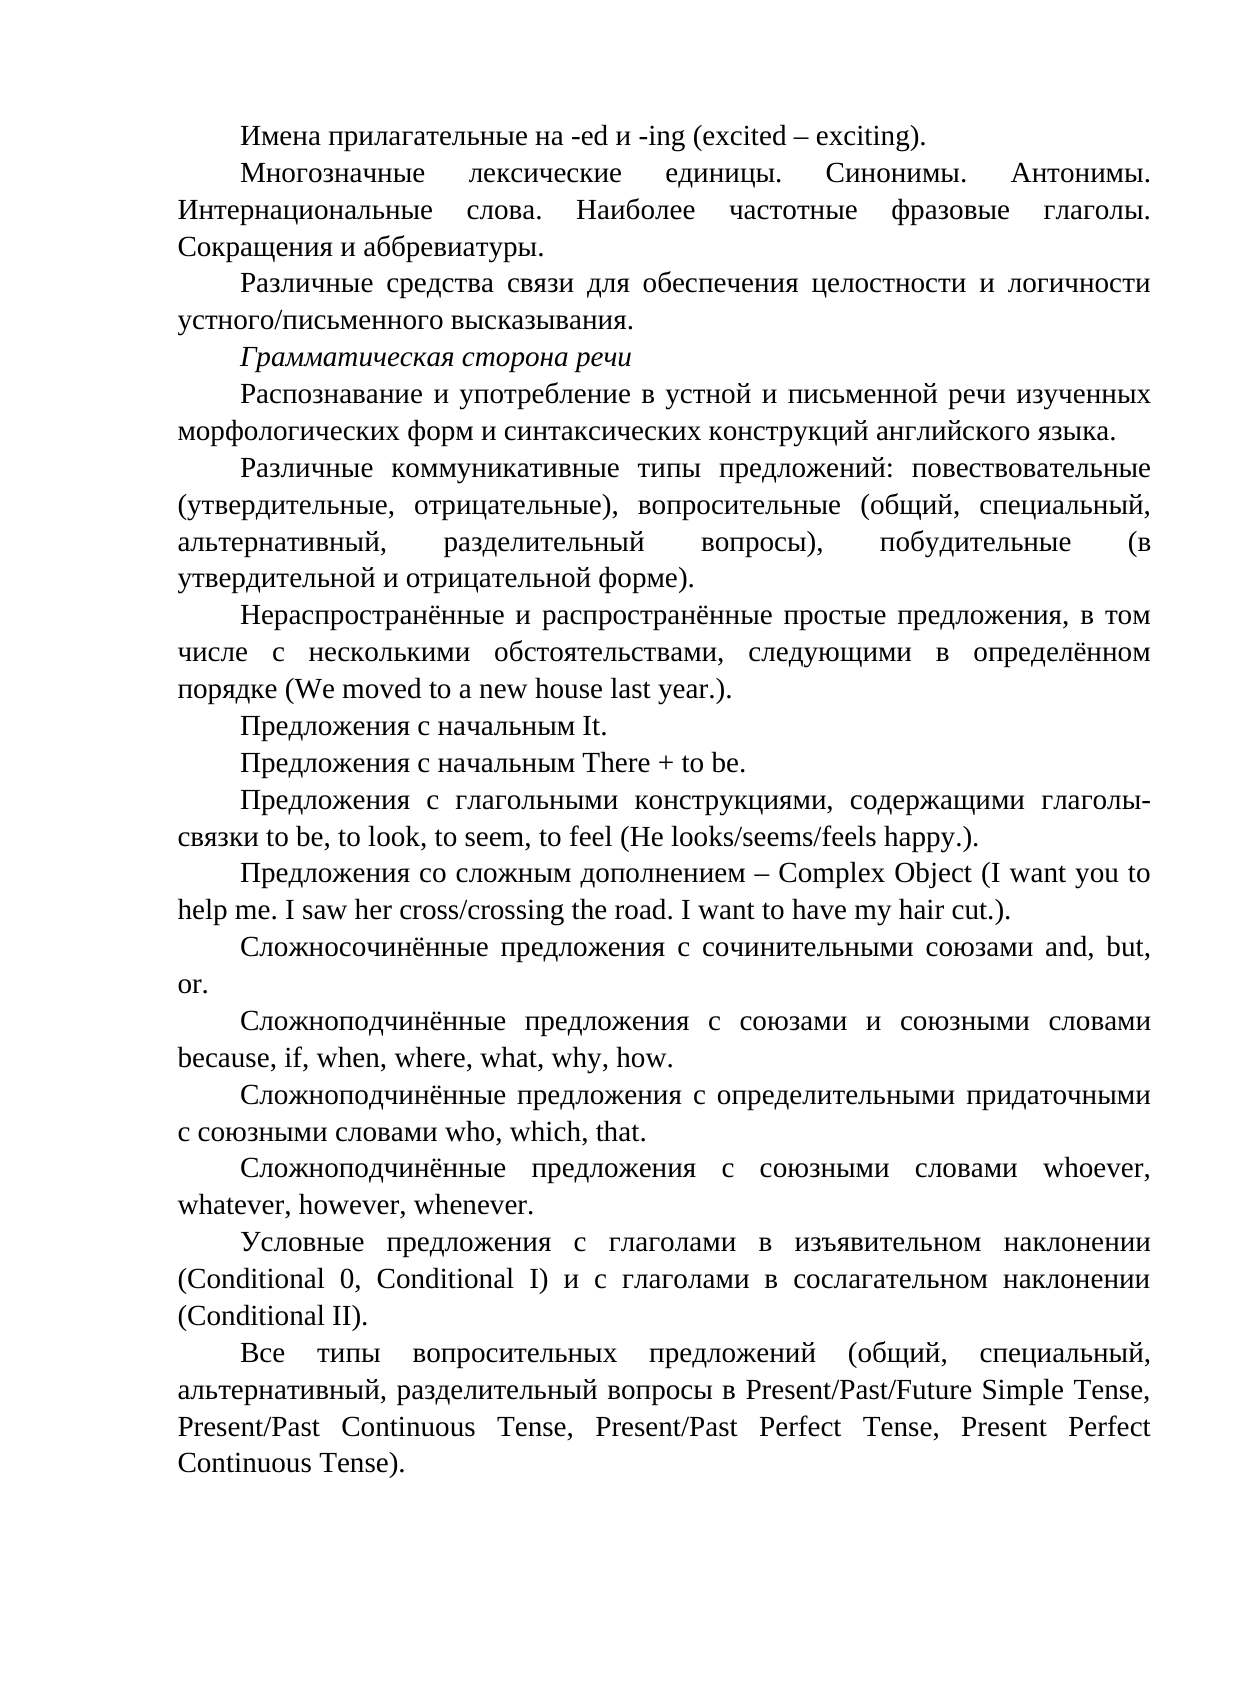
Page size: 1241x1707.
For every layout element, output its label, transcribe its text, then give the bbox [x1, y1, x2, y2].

text Предложения с начальным There + to be. [177, 745, 1152, 778]
text Предложения с начальным It. [177, 708, 1152, 742]
text Предложения с глагольными конструкциями, содержащими глаголы-связки to be, to look, to seem, to feel (He looks/seems/feels happy.). [177, 782, 1152, 852]
text Различные коммуникативные типы предложений: повествовательные (утвердительные, отрицательные), вопросительные (общий, специальный, альтернативный, разделительный вопросы), побудительные (в утвердительной и отрицательной форме). [177, 450, 1152, 594]
text Сложноподчинённые предложения с союзными словами whoever, whatever, however, whenever. [177, 1151, 1152, 1221]
text Грамматическая сторона речи [177, 339, 1152, 373]
text Сложноподчинённые предложения с определительными придаточными с союзными словами who, which, that. [177, 1077, 1152, 1147]
text Условные предложения с глаголами в изъявительном наклонении (Conditional 0, Conditional I) и с глаголами в сослагательном наклонении (Conditional II). [177, 1224, 1152, 1332]
text Имена прилагательные на -ed и -ing (excited – exciting). [177, 118, 1152, 152]
text Нераспространённые и распространённые простые предложения, в том числе с несколькими обстоятельствами, следующими в определённом порядке (We moved to a new house last year.). [177, 597, 1152, 705]
text Различные средства связи для обеспечения целостности и логичности устного/письменного высказывания. [177, 266, 1152, 336]
text Многозначные лексические единицы. Синонимы. Антонимы. Интернациональные слова. Наиболее частотные фразовые глаголы. Сокращения и аббревиатуры. [177, 155, 1152, 262]
text Распознавание и употребление в устной и письменной речи изученных морфологических форм и синтаксических конструкций английского языка. [177, 376, 1152, 447]
text Сложносочинённые предложения с сочинительными союзами and, but, or. [177, 929, 1152, 1000]
text Предложения cо сложным дополнением – Complex Object (I want you to help me. I saw her cross/crossing the road. I want to have my hair cut.). [177, 856, 1152, 926]
text Все типы вопросительных предложений (общий, специальный, альтернативный, разделительный вопросы в Present/Past/Future Simple Tense, Present/Past Continuous Tense, Present/Past Perfect Tense, Present Perfect Continuous Tense). [177, 1335, 1152, 1479]
text Сложноподчинённые предложения с союзами и союзными словами because, if, when, where, what, why, how. [177, 1003, 1152, 1073]
